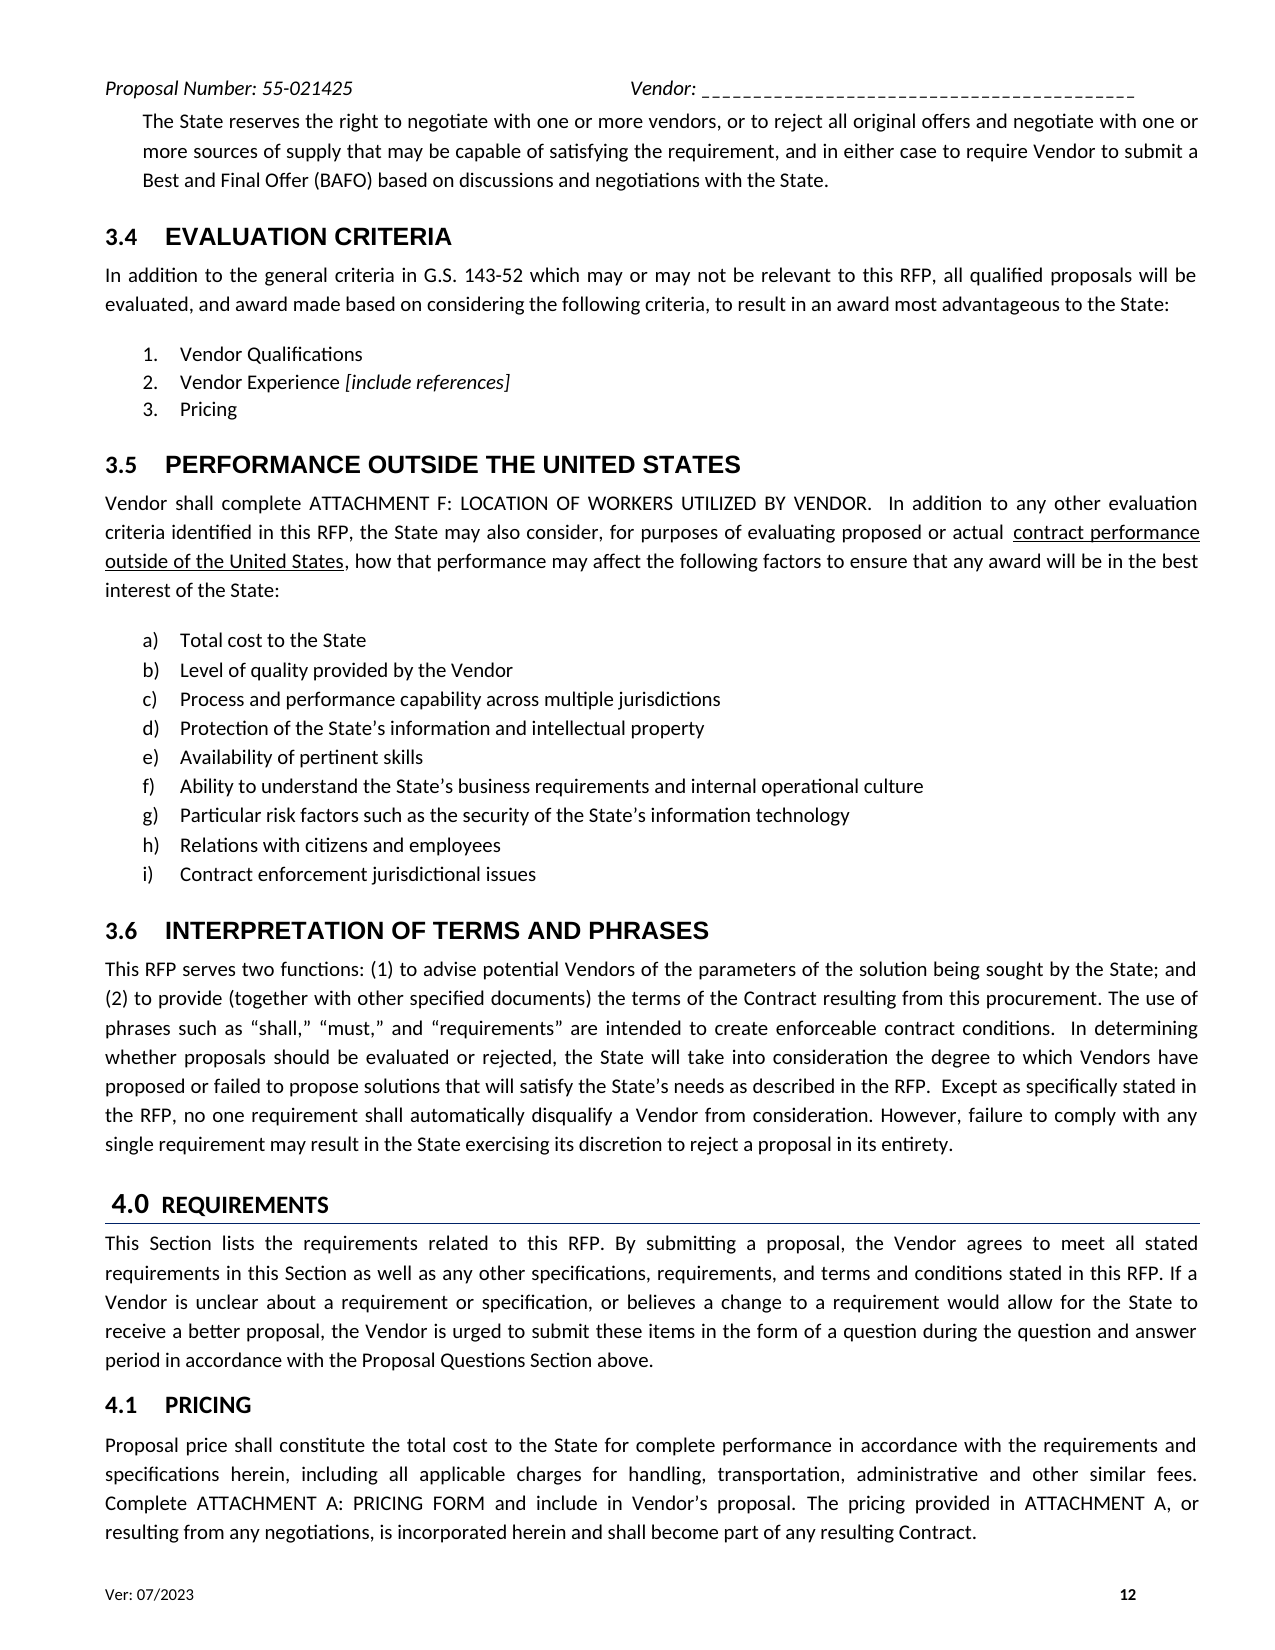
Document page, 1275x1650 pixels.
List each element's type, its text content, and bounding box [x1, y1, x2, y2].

list Total cost to the State [142, 628, 1185, 653]
subtitle EVALUATION CRITERIA [105, 221, 1200, 252]
text Vendor shall complete ATTACHMENT F: LOCATION OF WORKERS UTILIZED BY VENDOR. In addition to any other evaluation criteria identified in this RFP, the State may also consider, for purposes of evaluating proposed or actual contract performance outside of the United States, how that performance may affect the following factors to ensure that any award will be in the best interest of the State: [105, 490, 1200, 603]
list PRICING [105, 1389, 1200, 1419]
subtitle PERFORMANCE OUTSIDE THE UNITED STATES [105, 449, 1200, 479]
list Particular risk factors such as the security of the State’s information technology [142, 803, 1185, 828]
text This RFP serves two functions: (1) to advise potential Vendors of the parameters of the solution being sought by the State; and (2) to provide (together with other specified documents) the terms of the Contract resulting from this procurement. The use of phrases such as “shall,” “must,” and “requirements” are intended to create enforceable contract conditions. In determining whether proposals should be evaluated or rejected, the State will take into consideration the degree to which Vendors have proposed or failed to propose solutions that will satisfy the State’s needs as described in the RFP. Except as specifically stated in the RFP, no one requirement shall automatically disqualify a Vendor from consideration. However, failure to comply with any single requirement may result in the State exercising its discretion to reject a proposal in its entirety. [105, 956, 1200, 1157]
list Level of quality provided by the Vendor [142, 657, 1185, 682]
list Availability of pertinent skills [142, 744, 1185, 770]
list Ability to understand the State’s business requirements and internal operational culture [142, 773, 1185, 799]
text In addition to the general criteria in G.S. 143-52 which may or may not be relevant to this RFP, all qualified proposals will be evaluated, and award made based on considering the following criteria, to result in an award most advantageous to the State: [105, 262, 1200, 317]
list Protection of the State’s information and intellectual property [142, 715, 1185, 741]
list Process and performance capability across multiple jurisdictions [142, 686, 1185, 711]
list Relations with citizens and employees [142, 832, 1185, 857]
list Vendor Qualifications [142, 342, 1200, 367]
list Pricing [142, 396, 1200, 422]
text Proposal price shall constitute the total cost to the State for complete performance in accordance with the requirements and specifications herein, including all applicable charges for handling, transportation, administrative and other similar fees. Complete ATTACHMENT A: PRICING FORM and include in Vendor’s proposal. The pricing provided in ATTACHMENT A, or resulting from any negotiations, is incorporated herein and shall become part of any resulting Contract. [105, 1432, 1200, 1545]
text This Section lists the requirements related to this RFP. By submitting a proposal, the Vendor agrees to meet all stated requirements in this Section as well as any other specifications, requirements, and terms and conditions stated in this RFP. If a Vendor is unclear about a requirement or specification, or believes a change to a requirement would allow for the State to receive a better proposal, the Vendor is urged to submit these items in the form of a question during the question and answer period in accordance with the Proposal Questions Section above. [105, 1231, 1200, 1373]
list Contract enforcement jurisdictional issues [142, 861, 1185, 886]
text The State reserves the right to negotiate with one or more vendors, or to reject all original offers and negotiate with one or more sources of supply that may be capable of satisfying the requirement, and in either case to require Vendor to submit a Best and Final Offer (BAFO) based on discussions and negotiations with the State. [142, 109, 1200, 192]
subtitle INTERPRETATION OF TERMS AND PHRASES [105, 915, 1200, 946]
list Vendor Experience [include references] [142, 369, 1200, 394]
subtitle REQUIREMENTS [105, 1186, 1200, 1223]
